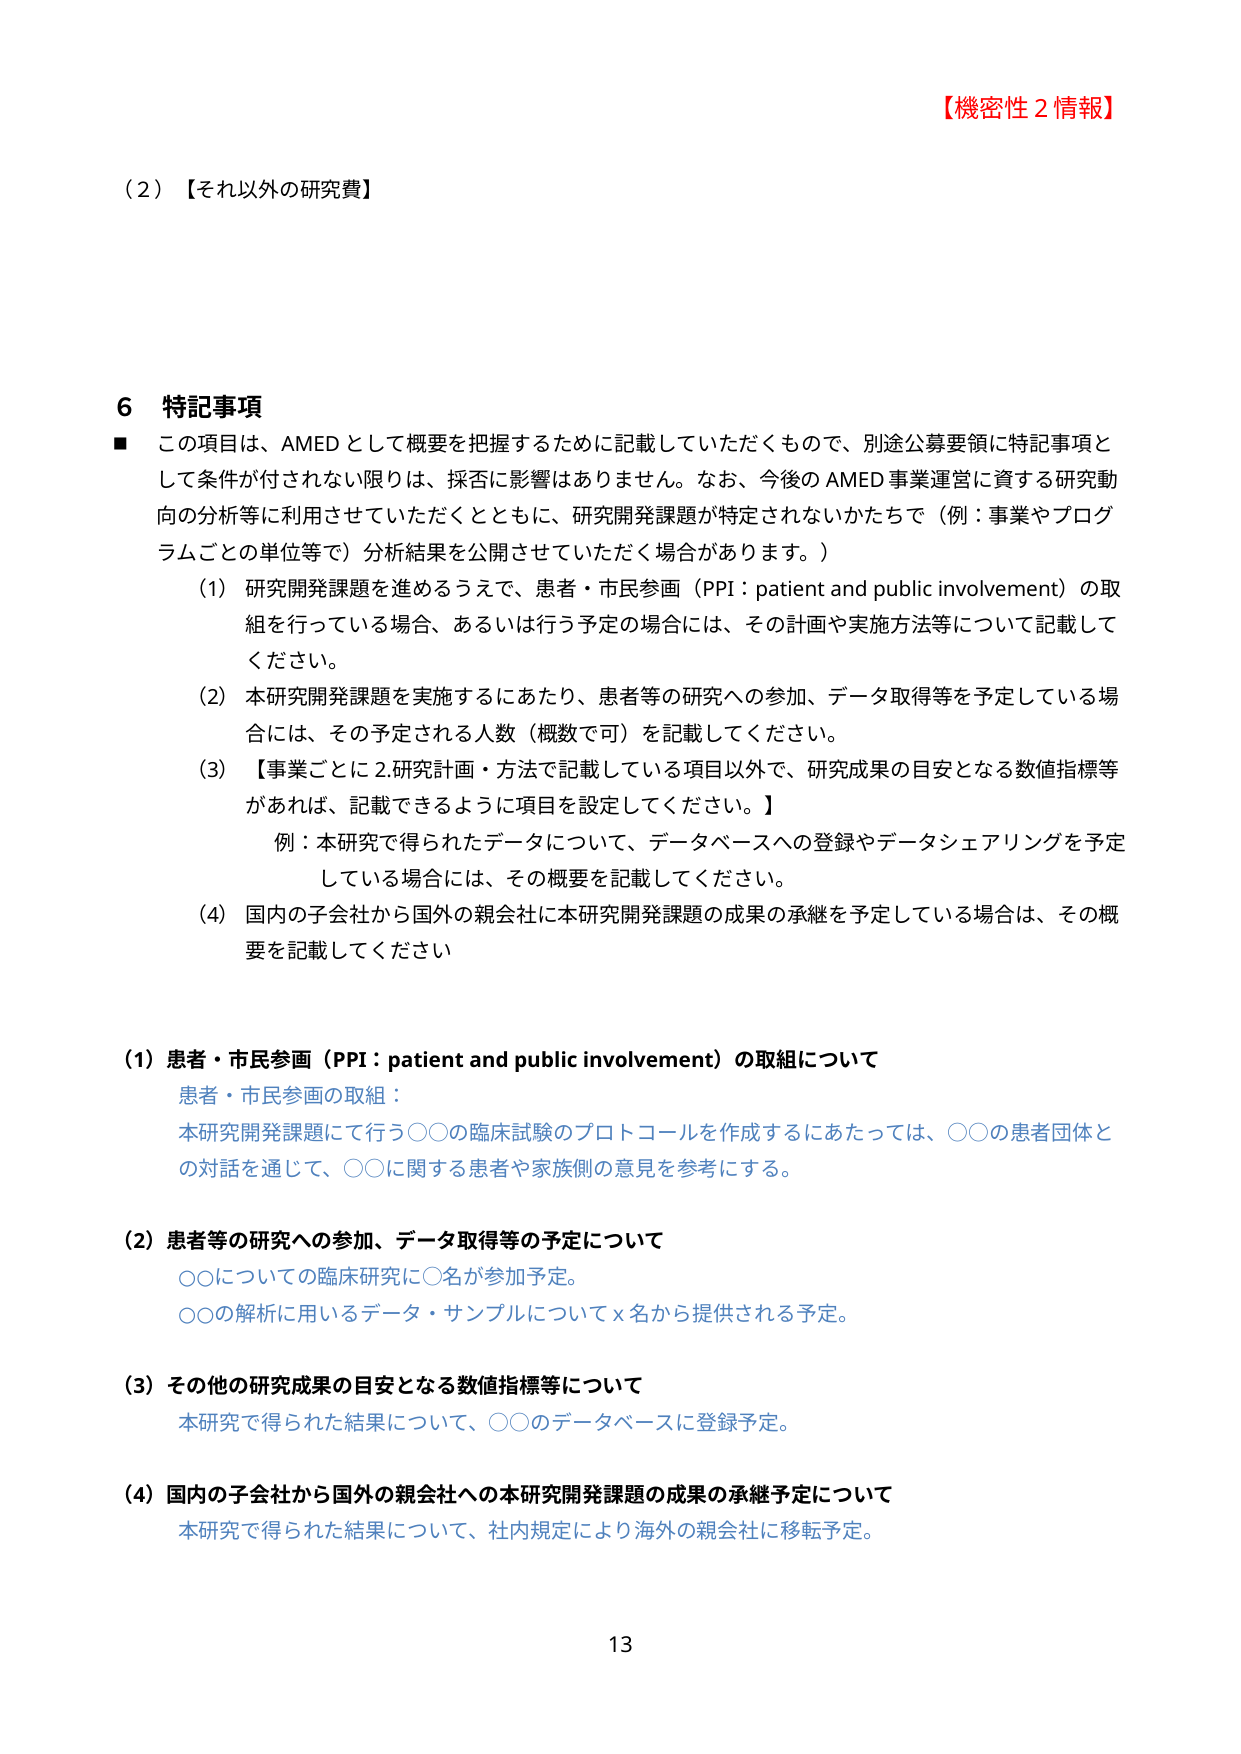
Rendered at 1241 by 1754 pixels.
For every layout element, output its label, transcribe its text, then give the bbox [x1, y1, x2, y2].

text （２）【それ以外の研究費】 [112, 170, 1128, 206]
text 例：本研究で得られたデータについて、データベースへの登録やデータシェアリングを予定している場合には、その概要を記載してください。 [274, 823, 1128, 895]
text （3）その他の研究成果の目安となる数値指標等について [112, 1366, 1128, 1403]
text 本研究開発課題にて行う○○の臨床試験のプロトコールを作成するにあたっては、○○の患者団体との対話を通じて、○○に関する患者や家族側の意見を参考にする。 [178, 1113, 1128, 1185]
text ６ 特記事項 [112, 388, 1128, 424]
text （4）国内の子会社から国外の親会社への本研究開発課題の成果の承継予定について [112, 1475, 1128, 1511]
text （3） 【事業ごとに2.研究計画・方法で記載している項目以外で、研究成果の目安となる数値指標等があれば、記載できるように項目を設定してください。】 [186, 750, 1128, 823]
text （2）患者等の研究への参加、データ取得等の予定について [112, 1221, 1128, 1258]
text （1）患者・市民参画（PPI：patient and public involvement）の取組について [112, 1040, 1128, 1076]
text ○○についての臨床研究に○名が参加予定。 [178, 1258, 1128, 1294]
text 患者・市民参画の取組： [178, 1076, 1128, 1113]
text 本研究で得られた結果について、○○のデータベースに登録予定。 [178, 1403, 1128, 1439]
text 本研究で得られた結果について、社内規定により海外の親会社に移転予定。 [178, 1511, 1128, 1548]
text （1） 研究開発課題を進めるうえで、患者・市民参画（PPI：patient and public involvement）の取組を行っている場合、あるいは行う予定の場合には、その計画や実施方法等について記載してください。 [186, 569, 1128, 678]
list この項目は、AMEDとして概要を把握するために記載していただくもので、別途公募要領に特記事項として条件が付されない限りは、採否に影響はありません。なお、今後のAMED事業運営に資する研究動向の分析等に利用させていただくとともに、研究開発課題が特定されないかたちで（例：事業やプログラムごとの単位等で）分析結果を公開させていただく場合があります。） [112, 424, 1128, 569]
text （2） 本研究開発課題を実施するにあたり、患者等の研究への参加、データ取得等を予定している場合には、その予定される人数（概数で可）を記載してください。 [186, 678, 1128, 750]
text （4） 国内の子会社から国外の親会社に本研究開発課題の成果の承継を予定している場合は、その概要を記載してください [186, 895, 1128, 968]
text ○○の解析に用いるデータ・サンプルについてｘ名から提供される予定。 [178, 1294, 1128, 1330]
